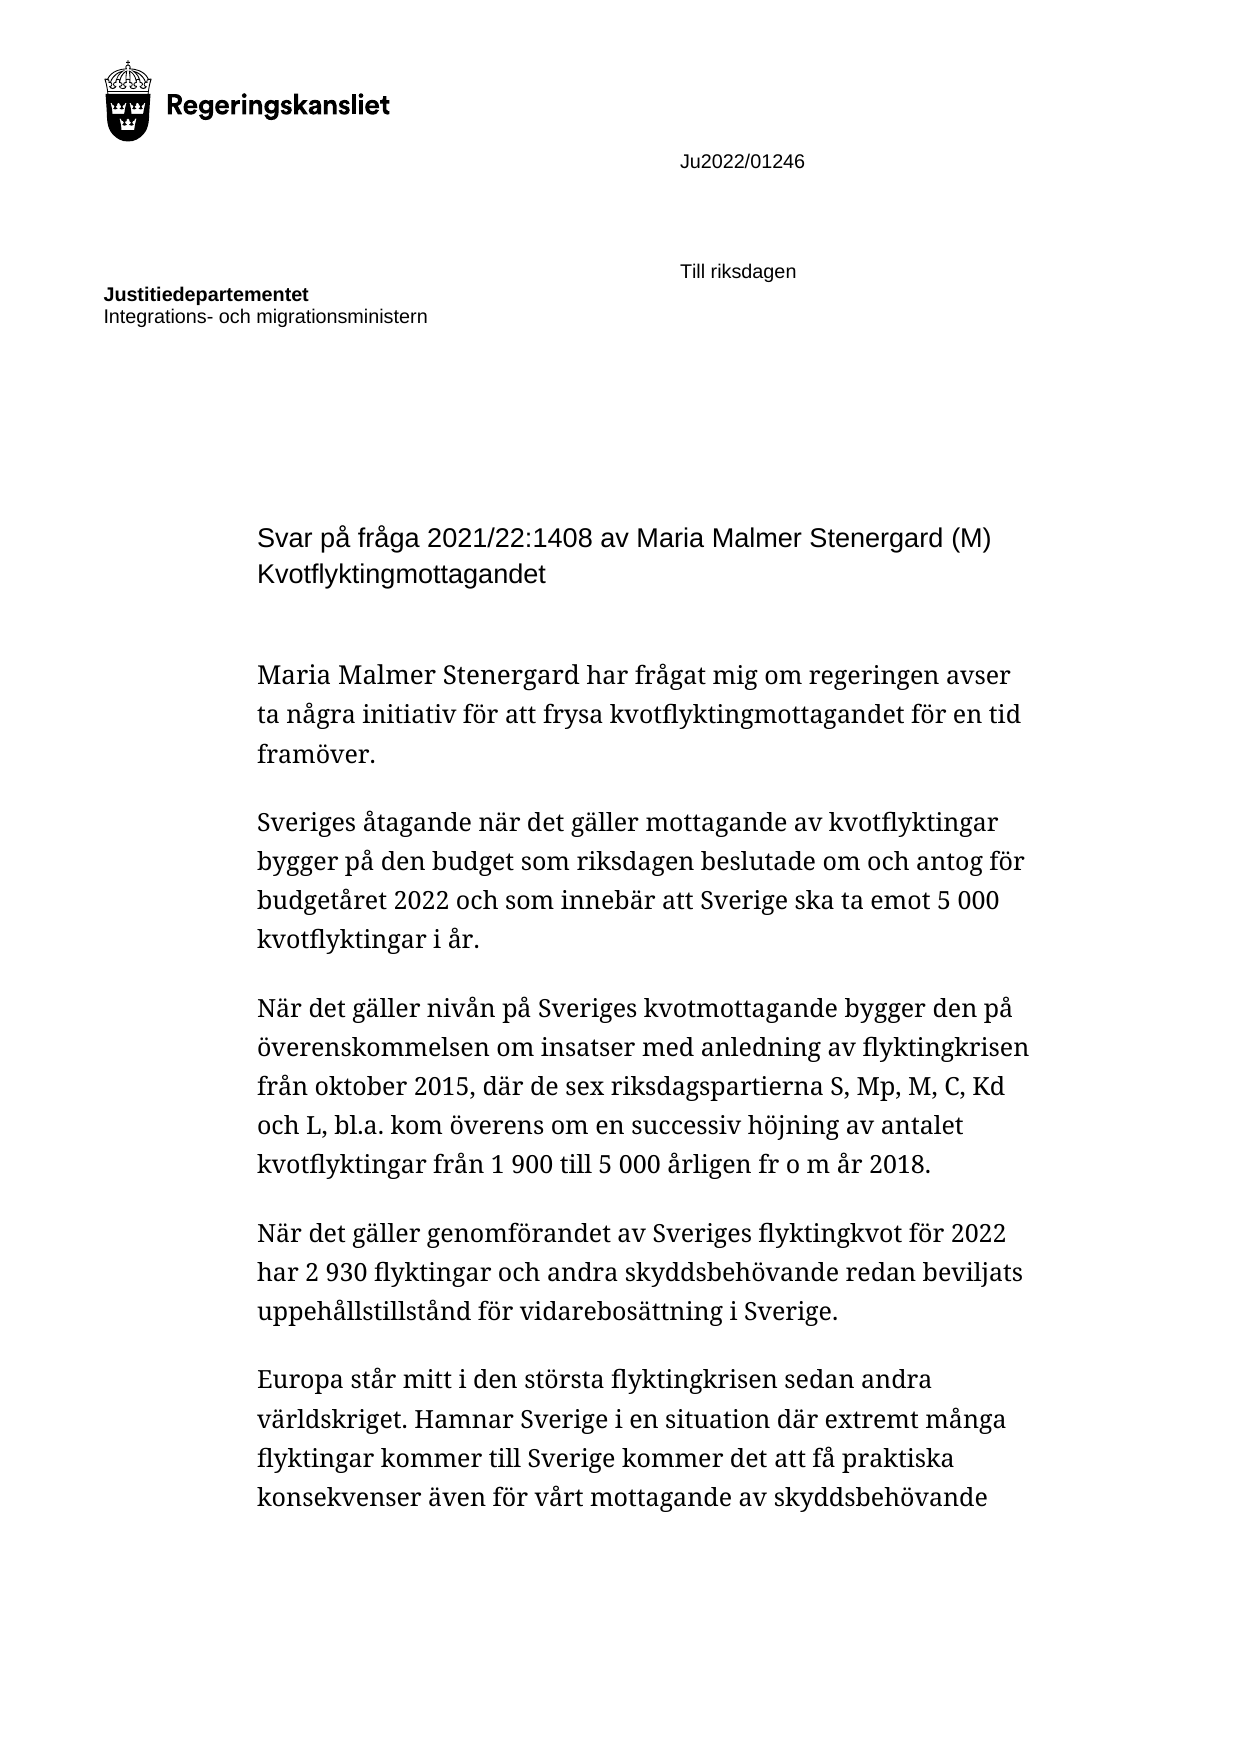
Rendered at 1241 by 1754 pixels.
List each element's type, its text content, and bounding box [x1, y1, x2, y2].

text har frågat mig om regeringen avser ta några initiativ för att frysa kvotflyktingmottagandet för en tid framöver. [257, 657, 1033, 770]
title Svar på fråga 2021/22:1408 av Maria Malmer Stenergard) Kvotflyktingmottagandet [257, 522, 1033, 589]
text När det gäller genomförandet av Sveriges flyktingkvot för 2022 har 2 930 flyktingar och andra skyddsbehövande redan beviljats uppehållstillstånd för vidarebosättning i Sverige. [257, 1216, 1033, 1328]
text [257, 1362, 1033, 1514]
text När det gäller nivån på Sveriges kvotmottagande bygger den på överenskommelsen om insatser med anledning av flyktingkrisen från oktober 2015, där de sex riksdagspartierna S, Mp, M, C, Kd och L, bl.a. kom överens om en successiv höjning av antalet kvotflyktingar från 1 900 till 5 000 årligen fr o m år 2018. [257, 991, 1033, 1181]
text Sveriges åtagande när det gäller mottagande av kvotflyktingar bygger på den budget som riksdagen beslutade om och antog för budgetåret 2022 och som innebär att Sverige ska ta emot 5 000 kvotflyktingar i år. [257, 805, 1033, 956]
